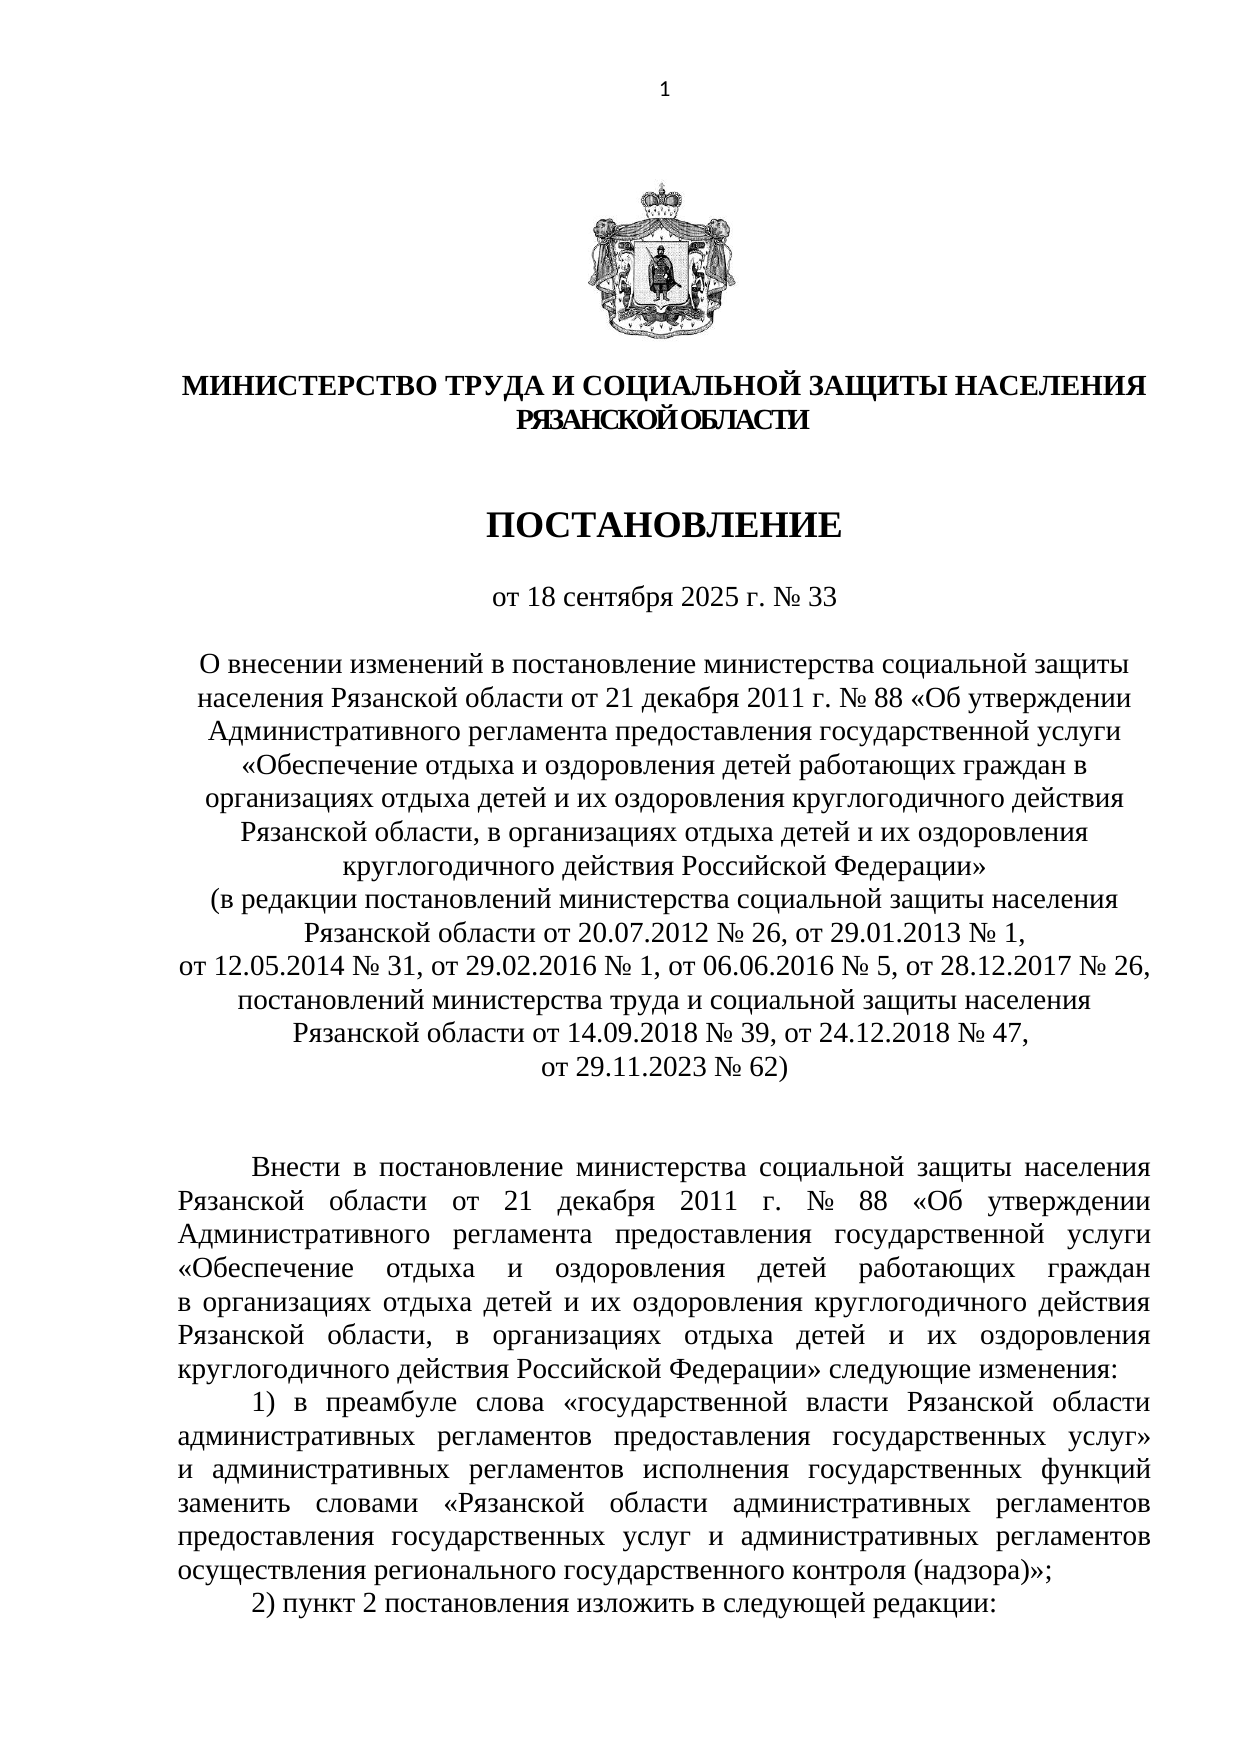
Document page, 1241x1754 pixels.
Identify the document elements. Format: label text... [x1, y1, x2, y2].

title О внесении изменений в постановление министерства социальной защиты населения Рязанской области от 21 декабря 2011 г. № 88 «Об утверждении Административного регламента предоставления государственной услуги «Обеспечение отдыха и оздоровления детей работающих граждан в организациях отдыха детей и их оздоровления круглогодичного действия Рязанской области, в организациях отдыха детей и их оздоровления круглогодичного действия Российской Федерации» [177, 646, 1152, 881]
title (в редакции постановлений министерства социальной защиты населения Рязанской области от 20.07.2012 № 26, от 29.01.2013 № 1, [177, 881, 1152, 948]
text МИНИСТЕРСТВО ТРУДА И СОЦИАЛЬНОЙ ЗАЩИТЫ НАСЕЛЕНИЯ РЯЗАНСКОЙ ОБЛАСТИ [177, 368, 1152, 436]
text 2) пункт 2 постановления изложить в следующей редакции: [177, 1586, 1152, 1619]
text 1) в преамбуле слова «государственной власти Рязанской области административных регламентов предоставления государственных услуг» и административных регламентов исполнения государственных функций заменить словами «Рязанской области административных регламентов предоставления государственных услуг и административных регламентов осуществления регионального государственного контроля (надзора)»; [177, 1384, 1152, 1586]
title ПОСТАНОВЛЕНИЕ [177, 503, 1152, 546]
picture [587, 179, 742, 342]
title от 12.05.2014 № 31, от 29.02.2016 № 1, от 06.06.2016 № 5, от 28.12.2017 № 26, постановлений министерства труда и социальной защиты населения Рязанской области от 14.09.2018 № 39, от 24.12.2018 № 47, от 29.11.2023 № 62) [177, 948, 1152, 1082]
text Внести в постановление министерства социальной защиты населения Рязанской области от 21 декабря 2011 г. № 88 «Об утверждении Административного регламента предоставления государственной услуги «Обеспечение отдыха и оздоровления детей работающих граждан в организациях отдыха детей и их оздоровления круглогодичного действия Рязанской области, в организациях отдыха детей и их оздоровления круглогодичного действия Российской Федерации» следующие изменения: [177, 1149, 1152, 1384]
text от 18 сентября 2025 г. № 33 [177, 579, 1152, 613]
